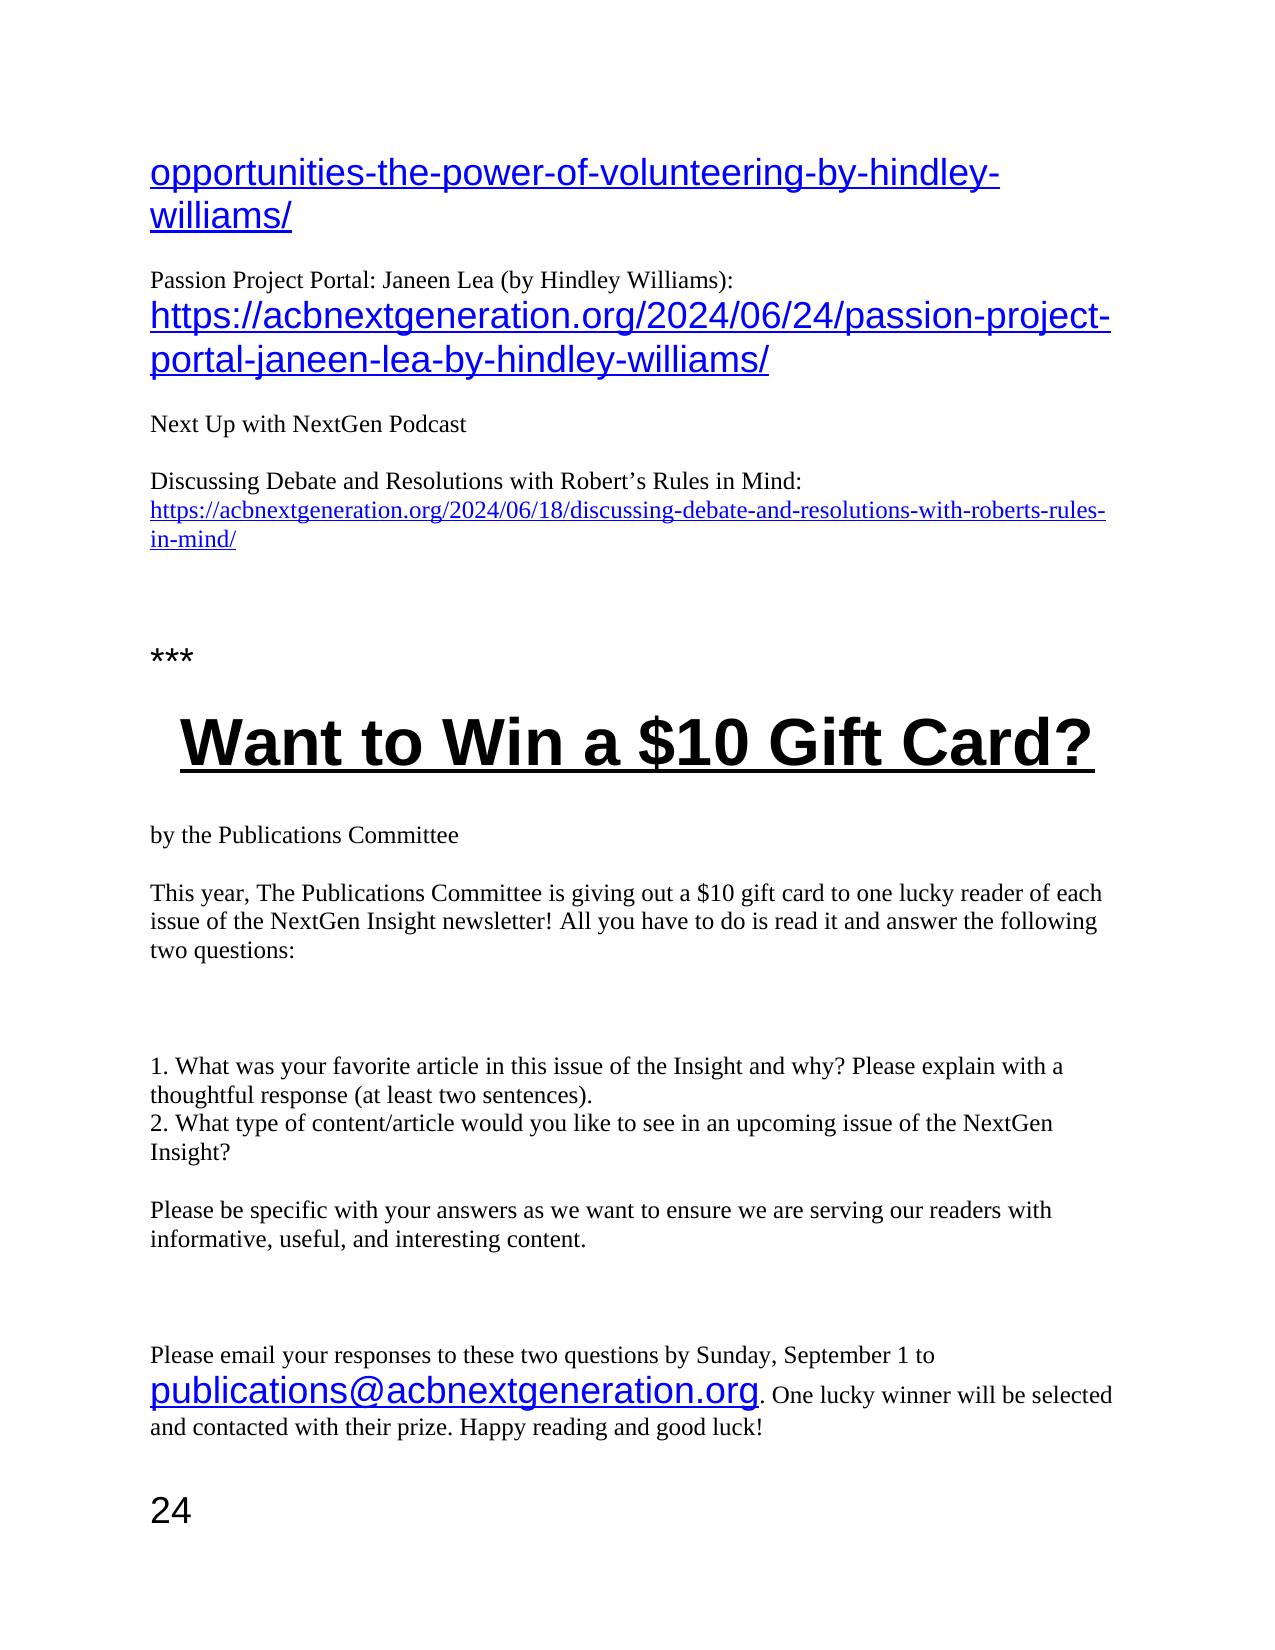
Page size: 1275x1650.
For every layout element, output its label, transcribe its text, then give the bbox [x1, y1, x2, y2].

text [150, 150, 1125, 552]
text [150, 1340, 1125, 1469]
subtitle Want to Win a $10 Gift Card? [150, 703, 1125, 779]
text Please be specific with your answers as we want to ensure we are serving our readers with informative, useful, and interesting content. [150, 1195, 1125, 1253]
text 1. What was your favorite article in this issue of the Insight and why? Please explain with a thoughtful response (at least two sentences). 2. What type of content/article would you like to see in an upcoming issue of the NextGen Insight? [150, 1051, 1125, 1166]
text *** [150, 639, 1125, 683]
text by the Publications Committee This year, The Publications Committee is giving out a $10 gift card to one lucky reader of each issue of the NextGen Insight newsletter! All you have to do is read it and answer the following two questions: [150, 820, 1125, 964]
